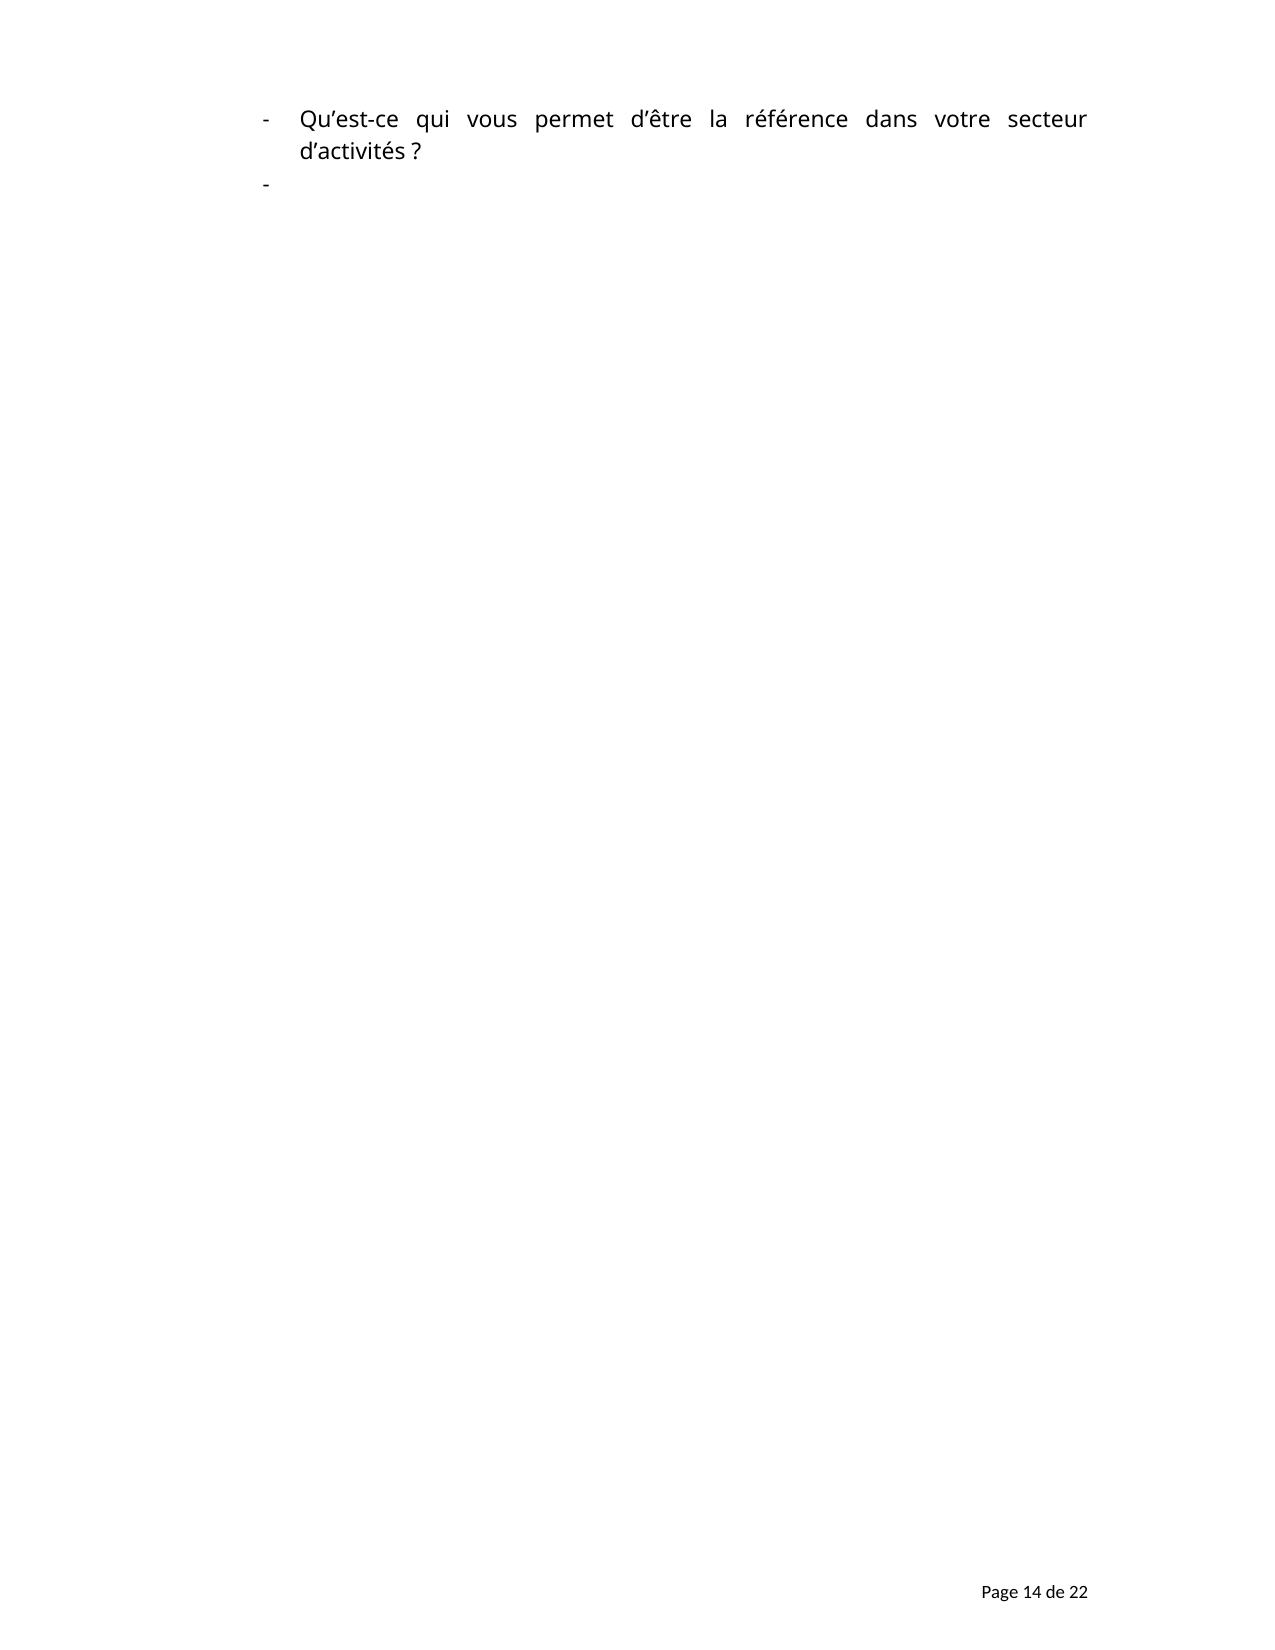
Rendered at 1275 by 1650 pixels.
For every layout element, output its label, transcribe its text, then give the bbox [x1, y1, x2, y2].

list Qu’est-ce qui vous permet d’être la référence dans votre secteur d’activités ? [262, 103, 1088, 166]
